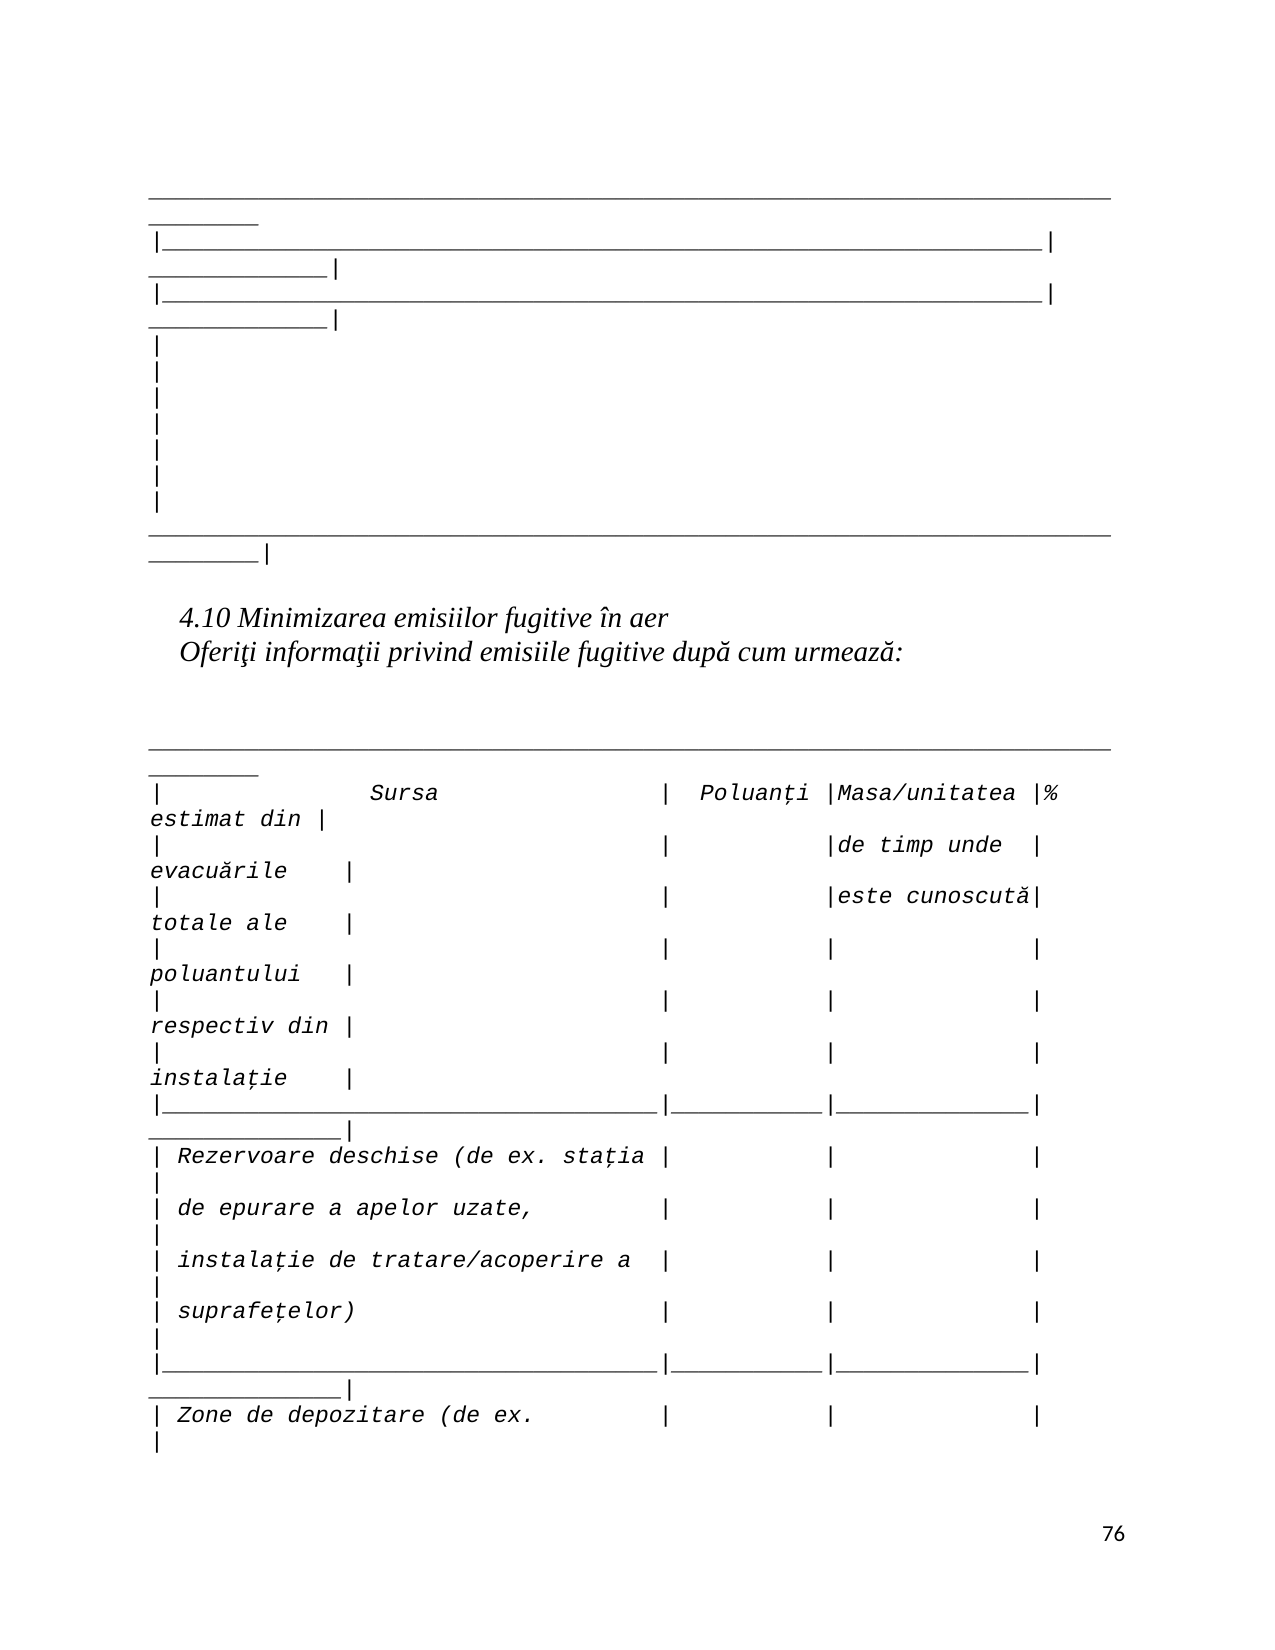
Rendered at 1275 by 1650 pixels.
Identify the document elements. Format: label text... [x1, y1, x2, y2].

text | | [150, 386, 1125, 437]
text |________________________________________________________________|_____________| [150, 282, 1125, 334]
text | | [150, 334, 1125, 386]
text | | | |poluantului | [150, 937, 1125, 989]
text Oferiţi informaţii privind emisiile fugitive după cum urmează: [150, 634, 1125, 668]
text |________________________________________________________________|_____________| [150, 230, 1125, 282]
text | de epurare a apelor uzate, | | | | [150, 1196, 1125, 1248]
text | | | |respectiv din | [150, 989, 1125, 1041]
text |____________________________________|___________|______________|______________| [150, 1092, 1125, 1144]
text |______________________________________________________________________________| [150, 489, 1125, 567]
text | | [150, 437, 1125, 489]
text | | |de timp unde |evacuările | [150, 833, 1125, 885]
text | Rezervoare deschise (de ex. staţia | | | | [150, 1144, 1125, 1196]
text | instalaţie de tratare/acoperire a | | | | [150, 1248, 1125, 1300]
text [150, 1352, 1125, 1404]
text | Zone de depozitare (de ex. | | | | [150, 1404, 1125, 1456]
text | suprafeţelor) | | | | [150, 1300, 1125, 1352]
text | | |este cunoscută|totale ale | [150, 885, 1125, 937]
text 4.10 Minimizarea emisiilor fugitive în aer [150, 601, 1125, 634]
text ______________________________________________________________________________ [150, 701, 1125, 781]
text | | | |instalaţie | [150, 1041, 1125, 1092]
text | Sursa | Poluanţi |Masa/unitatea |% estimat din | [150, 781, 1125, 833]
text ______________________________________________________________________________ [150, 150, 1125, 230]
